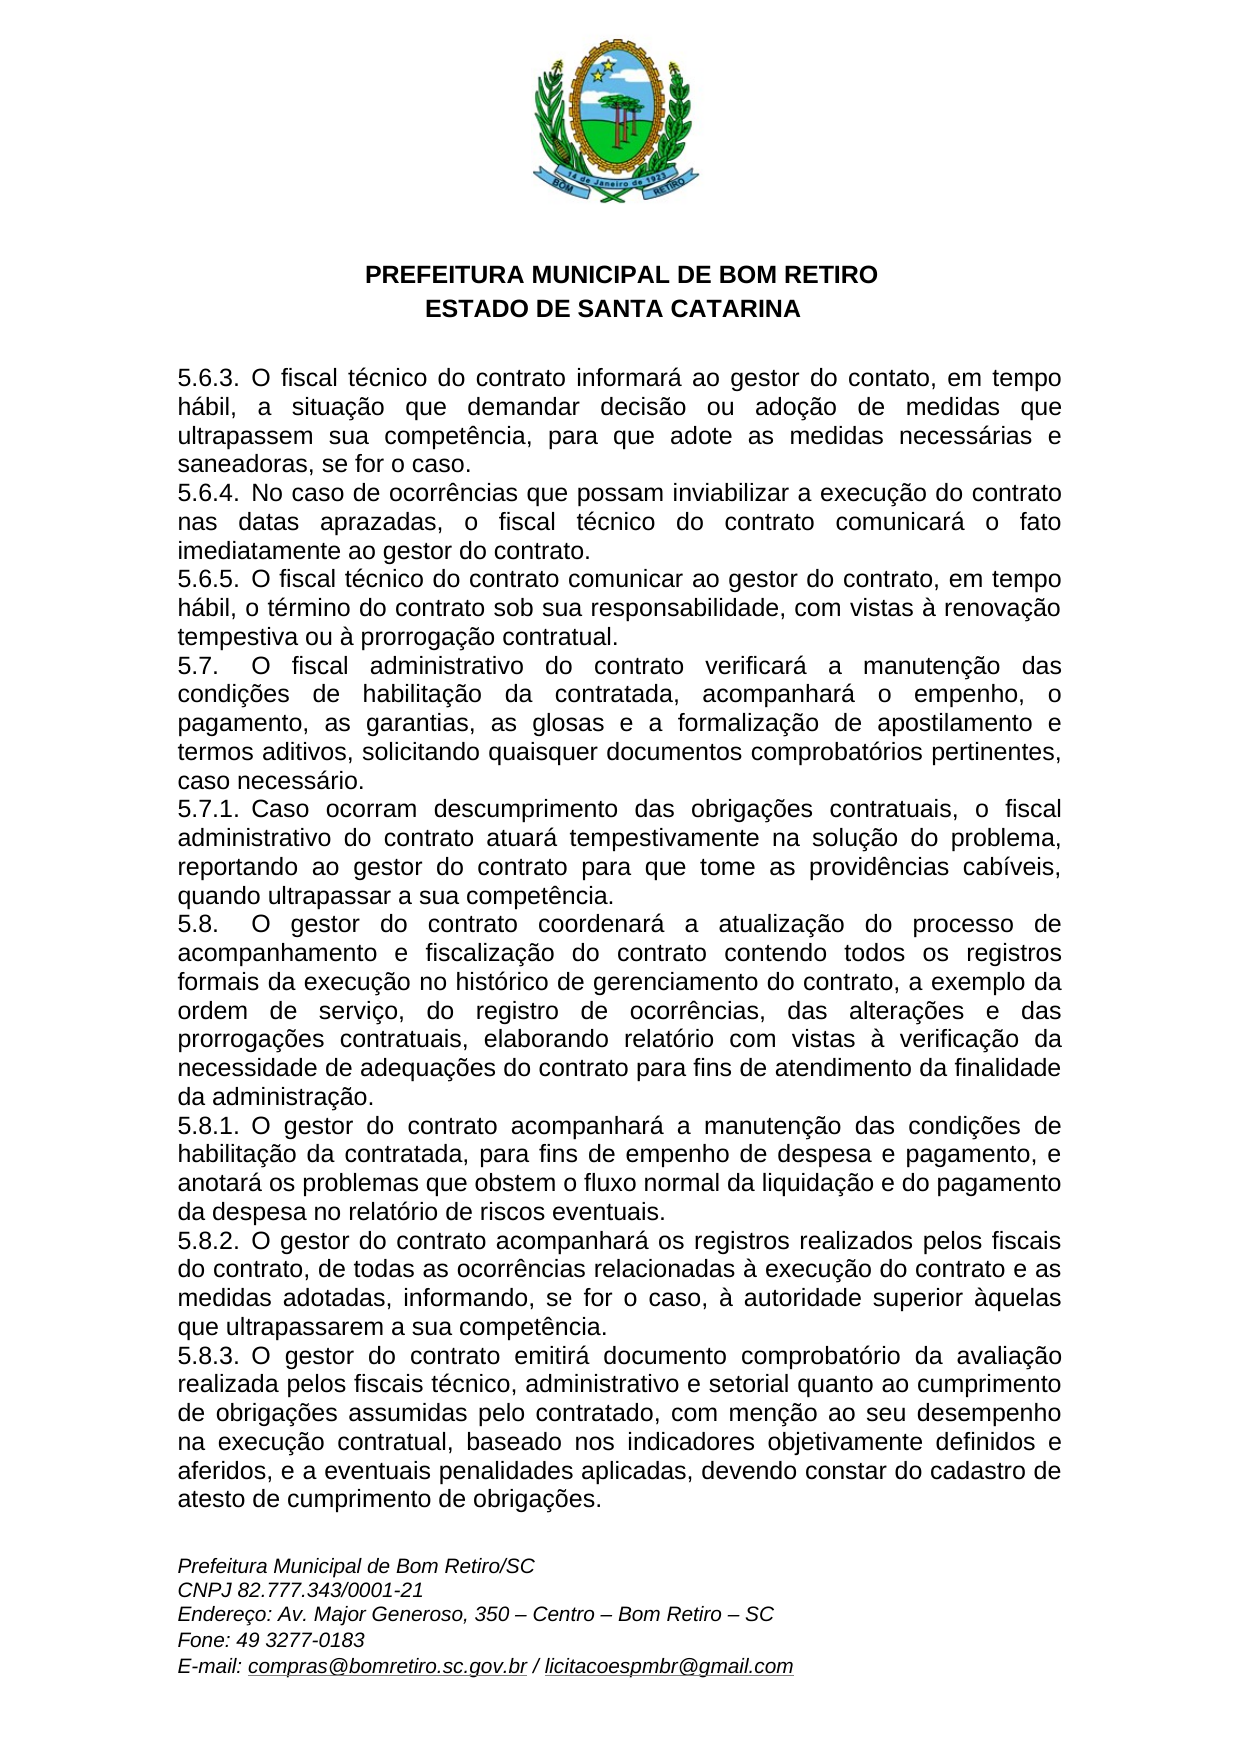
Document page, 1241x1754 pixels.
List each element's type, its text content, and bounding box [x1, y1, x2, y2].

text O gestor do contrato coordenará a atualização do processo de acompanhamento e fiscalização do contrato contendo todos os registros formais da execução no histórico de gerenciamento do contrato, a exemplo da ordem de serviço, do registro de ocorrências, das alterações e das prorrogações contratuais, elaborando relatório com vistas à verificação da necessidade de adequações do contrato para fins de atendimento da finalidade da administração. [177, 909, 1063, 1111]
text O gestor do contrato acompanhará a manutenção das condições de habilitação da contratada, para fins de empenho de despesa e pagamento, e anotará os problemas que obstem o fluxo normal da liquidação e do pagamento da despesa no relatório de riscos eventuais. [177, 1111, 1063, 1226]
text Caso ocorram descumprimento das obrigações contratuais, o fiscal administrativo do contrato atuará tempestivamente na solução do problema, reportando ao gestor do contrato para que tome as providências cabíveis, quando ultrapassar a sua competência. [177, 794, 1063, 909]
text O gestor do contrato emitirá documento comprobatório da avaliação realizada pelos fiscais técnico, administrativo e setorial quanto ao cumprimento de obrigações assumidas pelo contratado, com menção ao seu desempenho na execução contratual, baseado nos indicadores objetivamente definidos e aferidos, e a eventuais penalidades aplicadas, devendo constar do cadastro de atesto de cumprimento de obrigações. [177, 1341, 1063, 1513]
text No caso de ocorrências que possam inviabilizar a execução do contrato nas datas aprazadas, o fiscal técnico do contrato comunicará o fato imediatamente ao gestor do contrato. [177, 478, 1063, 564]
picture [531, 18, 710, 222]
text O fiscal técnico do contrato comunicar ao gestor do contrato, em tempo hábil, o término do contrato sob sua responsabilidade, com vistas à renovação tempestiva ou à prorrogação contratual. [177, 564, 1063, 651]
text O gestor do contrato acompanhará os registros realizados pelos fiscais do contrato, de todas as ocorrências relacionadas à execução do contrato e as medidas adotadas, informando, se for o caso, à autoridade superior àquelas que ultrapassarem a sua competência. [177, 1226, 1063, 1341]
text O fiscal técnico do contrato informará ao gestor do contato, em tempo hábil, a situação que demandar decisão ou adoção de medidas que ultrapassem sua competência, para que adote as medidas necessárias e saneadoras, se for o caso. [177, 363, 1063, 478]
text O fiscal administrativo do contrato verificará a manutenção das condições de habilitação da contratada, acompanhará o empenho, o pagamento, as garantias, as glosas e a formalização de apostilamento e termos aditivos, solicitando quaisquer documentos comprobatórios pertinentes, caso necessário. [177, 651, 1063, 794]
